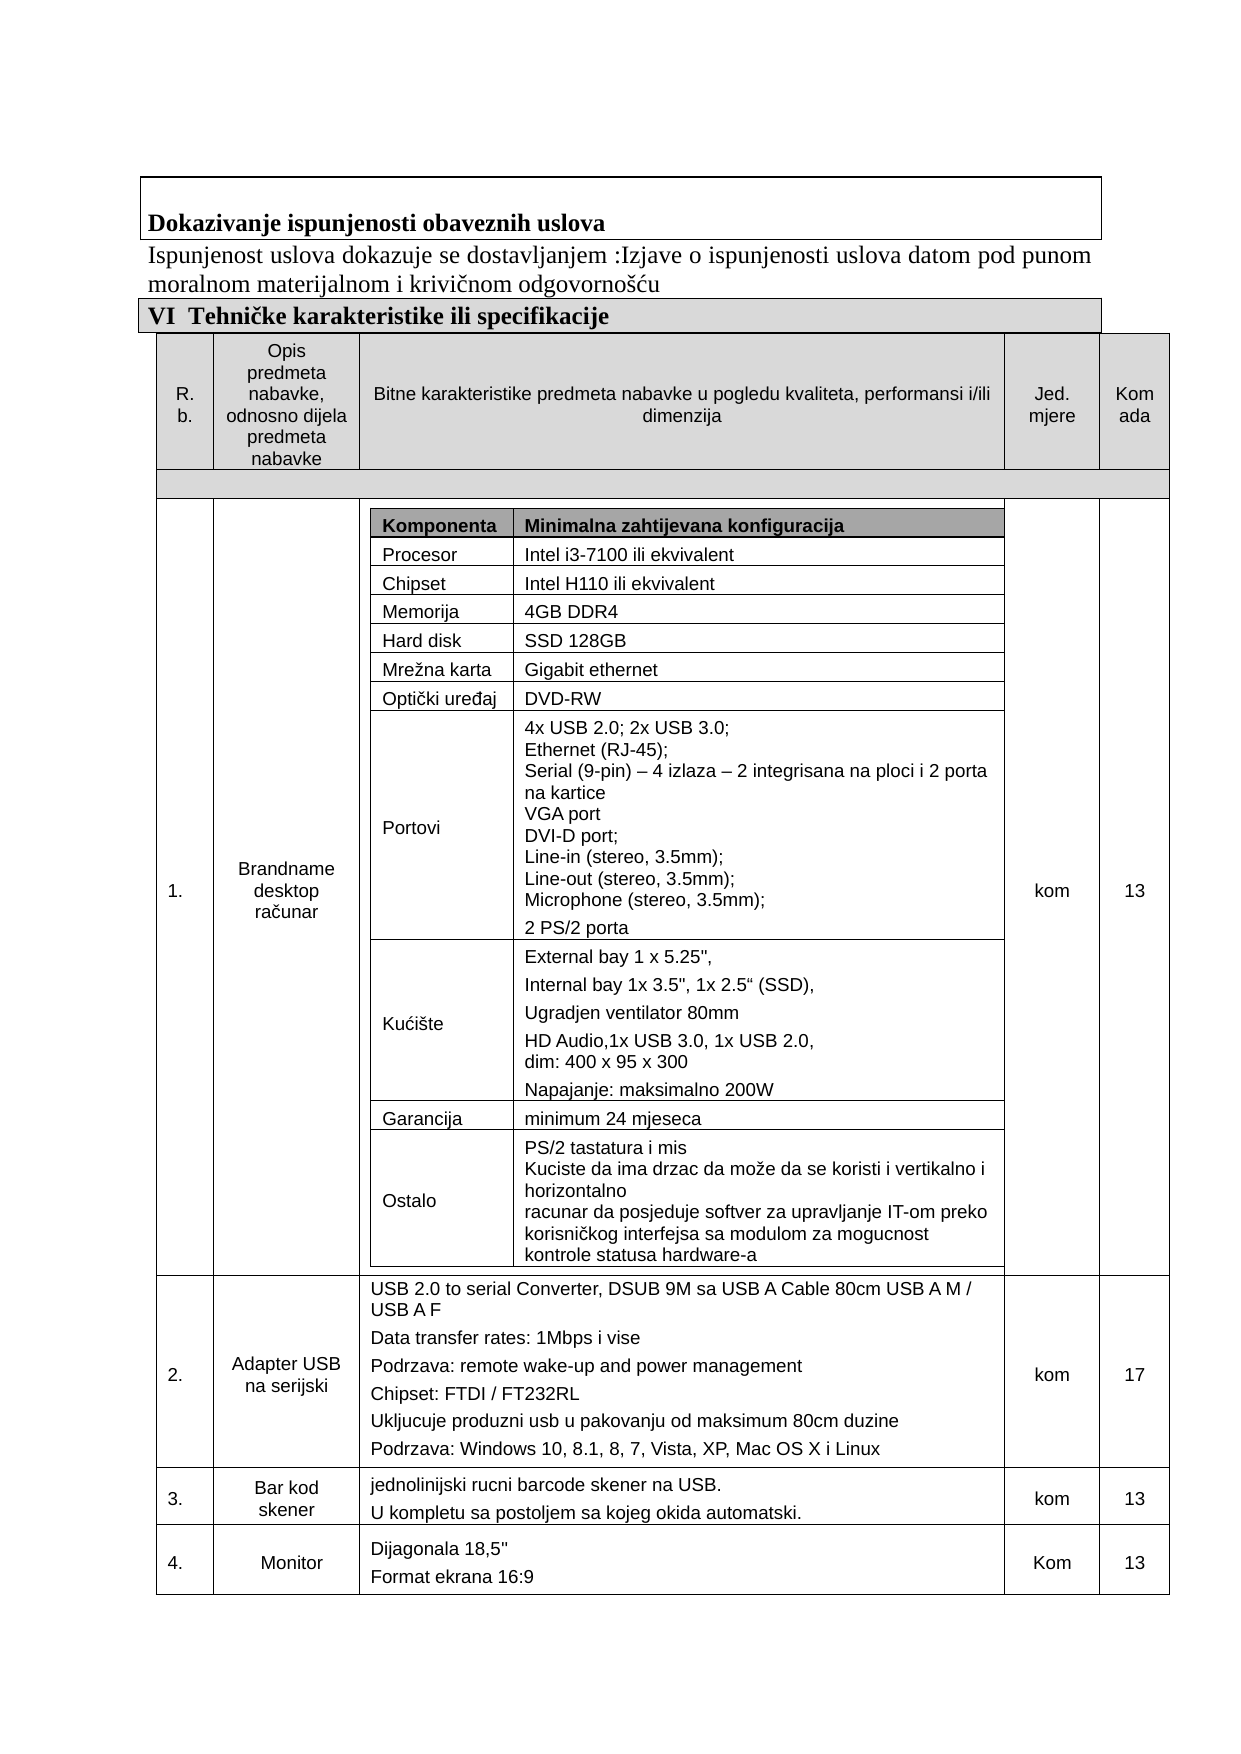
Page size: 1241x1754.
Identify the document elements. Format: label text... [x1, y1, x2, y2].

text Ispunjenost uslova dokazuje se dostavljanjem :Izjave o ispunjenosti uslova datom pod punom moralnom materijalnom i krivičnom odgovornošću [148, 240, 1093, 298]
text Dokazivanje ispunjenosti obaveznih uslova [141, 205, 1101, 239]
table_cell kom [1005, 1276, 1099, 1467]
table_cell jednolinijski rucni barcode skener na USB. U kompletu sa postoljem sa kojeg okida automatski. [360, 1468, 1004, 1523]
table_cell 13 [1100, 1468, 1169, 1523]
table_cell [157, 499, 213, 1275]
table_cell [157, 1525, 213, 1594]
table_cell USB 2.0 to serial Converter, DSUB 9M sa USB A Cable 80cm USB A M / USB A F Data transfer rates: 1Mbps i vise Podrzava: remote wake-up and power management Chipset: FTDI / FT232RL Ukljucuje produzni usb u pakovanju od maksimum 80cm duzine Podrzava: Windows 10, 8.1, 8, 7, Vista, XP, Mac OS X i Linux [360, 1276, 1004, 1467]
table_cell Monitor [214, 1525, 359, 1594]
table_cell [157, 470, 1169, 498]
table_cell 17 [1100, 1276, 1169, 1467]
table_header Komada [1100, 334, 1169, 469]
table_cell kom [1005, 1468, 1099, 1523]
table_cell Kom [1005, 1525, 1099, 1594]
table_cell [157, 1468, 213, 1523]
table_cell Brandname desktop računar [214, 499, 359, 1275]
text VI Tehničke karakteristike ili specifikacije [139, 299, 1101, 332]
table_cell Bar kod skener [214, 1468, 359, 1523]
table_cell [157, 1276, 213, 1467]
table_header Jed. mjere [1005, 334, 1099, 469]
table_cell Adapter USB na serijski [214, 1276, 359, 1467]
table_header Bitne karakteristike predmeta nabavke u pogledu kvaliteta, performansi i/ili dimenzija [360, 334, 1004, 469]
table_cell 13 [1100, 499, 1169, 1275]
table_cell 13 [1100, 1525, 1169, 1594]
table_cell [360, 499, 1004, 1275]
table_header Opis predmeta nabavke, odnosno dijela predmeta nabavke [214, 334, 359, 469]
table_cell kom [1005, 499, 1099, 1275]
table_header R. b. [157, 334, 213, 469]
